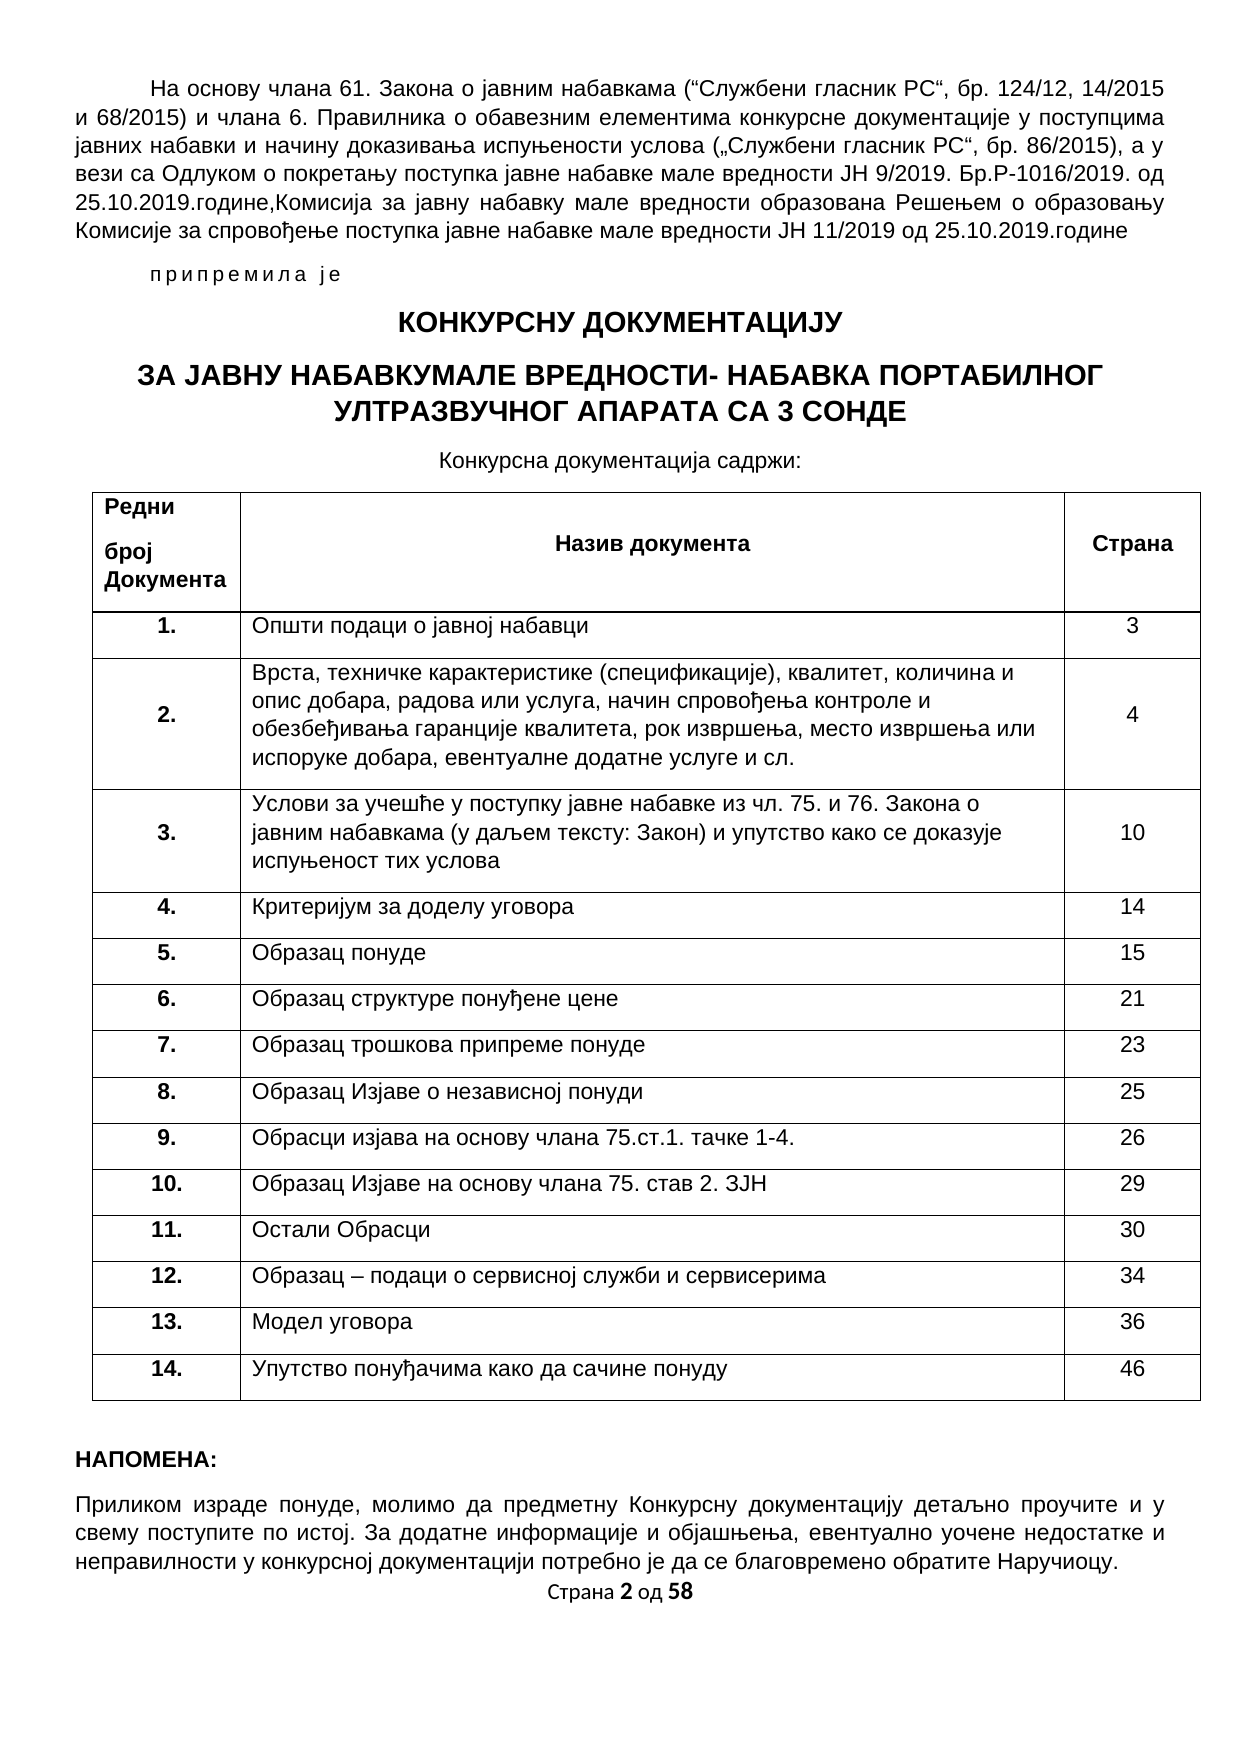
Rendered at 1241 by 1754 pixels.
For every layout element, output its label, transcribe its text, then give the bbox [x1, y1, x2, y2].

table_cell 6. [93, 985, 240, 1030]
table_cell 10. [93, 1170, 240, 1215]
table_cell 26 [1065, 1124, 1200, 1169]
table_cell 15 [1065, 939, 1200, 984]
table_cell 13. [93, 1308, 240, 1353]
table_cell 46 [1065, 1355, 1200, 1399]
table_cell Образац Изјаве о независној понуди [241, 1078, 1064, 1123]
table_cell 9. [93, 1124, 240, 1169]
table_cell Врста, техничке карактеристике (спецификације), квалитет, количина и опис добара, радова или услуга, начин спровођења контроле и обезбеђивања гаранције квалитета, рок извршења, место извршења или испоруке добара, евентуалне додатне услуге и сл. [241, 659, 1064, 789]
table_cell Образац Изјаве на основу члана 75. став 2. ЗЈН [241, 1170, 1064, 1215]
table_header Страна [1065, 493, 1200, 611]
text Приликом израде понуде, молимо да предметну Конкурсну документацију детаљно проучите и у свему поступите по истој. За додатне информације и објашњења, евентуално уочене недостатке и неправилности у конкурсној документацији потребно је да се благовремено обратите Наручиоцу. [75, 1491, 1165, 1574]
table_header Назив документа [241, 493, 1064, 611]
table_cell Упутство понуђачима како да сачине понуду [241, 1355, 1064, 1399]
text На основу члана 61. Закона о јавним набавкама (“Службени гласник РС“, бр. 124/12, 14/2015 и 68/2015) и члана 6. Правилника о обавезним елементима конкурсне документације у поступцима јавних набавки и начину доказивања испуњености услова („Службени гласник РС“, бр. 86/2015), а у вези са Одлуком о покретању поступка јавне набавке мале вредности ЈН 9/2019. Бр.Р-1016/2019. од 25.10.2019.године,Комисија за јавну набавку мале вредности образована Решењем о образовању Комисије за спровођење поступка јавне набавке мале вредности ЈН 11/2019 од 25.10.2019.године [75, 75, 1165, 243]
table_cell 7. [93, 1031, 240, 1077]
table_cell Остали Обрасци [241, 1216, 1064, 1261]
text НАПОМЕНА: [75, 1446, 1165, 1472]
table_cell 3 [1065, 613, 1200, 657]
table_cell 4 [1065, 659, 1200, 789]
table_cell 3. [93, 790, 240, 892]
text Конкурсна документација садржи: [75, 447, 1165, 473]
table_cell Образац структуре понуђене цене [241, 985, 1064, 1030]
table_cell 36 [1065, 1308, 1200, 1353]
table_header Редни број Документа [93, 493, 240, 611]
table_cell Образац понуде [241, 939, 1064, 984]
table_cell 1. [93, 613, 240, 657]
table_cell 30 [1065, 1216, 1200, 1261]
table_cell 14. [93, 1355, 240, 1399]
table_cell 4. [93, 893, 240, 938]
table_cell 5. [93, 939, 240, 984]
table_cell 21 [1065, 985, 1200, 1030]
text КОНКУРСНУ ДОКУМЕНТАЦИЈУ [75, 305, 1165, 338]
table_cell 10 [1065, 790, 1200, 892]
table_cell 11. [93, 1216, 240, 1261]
table_cell 8. [93, 1078, 240, 1123]
table_cell 34 [1065, 1262, 1200, 1307]
table_cell Услови за учешће у поступку јавне набавке из чл. 75. и 76. Закона о јавним набавкама (у даљем тексту: Закон) и упутство како се доказује испуњеност тих услова [241, 790, 1064, 892]
table_cell Модел уговора [241, 1308, 1064, 1353]
table_cell Обрасци изјава на основу члана 75.ст.1. тачке 1-4. [241, 1124, 1064, 1169]
table_cell 2. [93, 659, 240, 789]
table_cell Образац – подаци о сервисној служби и сервисерима [241, 1262, 1064, 1307]
table_cell Критеријум за доделу уговора [241, 893, 1064, 938]
table_cell 23 [1065, 1031, 1200, 1077]
table_cell Образац трошкова припреме понуде [241, 1031, 1064, 1077]
table_cell 14 [1065, 893, 1200, 938]
text ЗА ЈАВНУ НАБАВКУМАЛЕ ВРЕДНОСТИ- НАБАВКА ПОРТАБИЛНОГ УЛТРАЗВУЧНОГ АПАРАТА СА 3 СОНДЕ [75, 358, 1165, 427]
table_cell Општи подаци о јавној набавци [241, 613, 1064, 657]
table_cell 29 [1065, 1170, 1200, 1215]
text припремила је [75, 262, 1165, 286]
table_cell 25 [1065, 1078, 1200, 1123]
table_cell 12. [93, 1262, 240, 1307]
